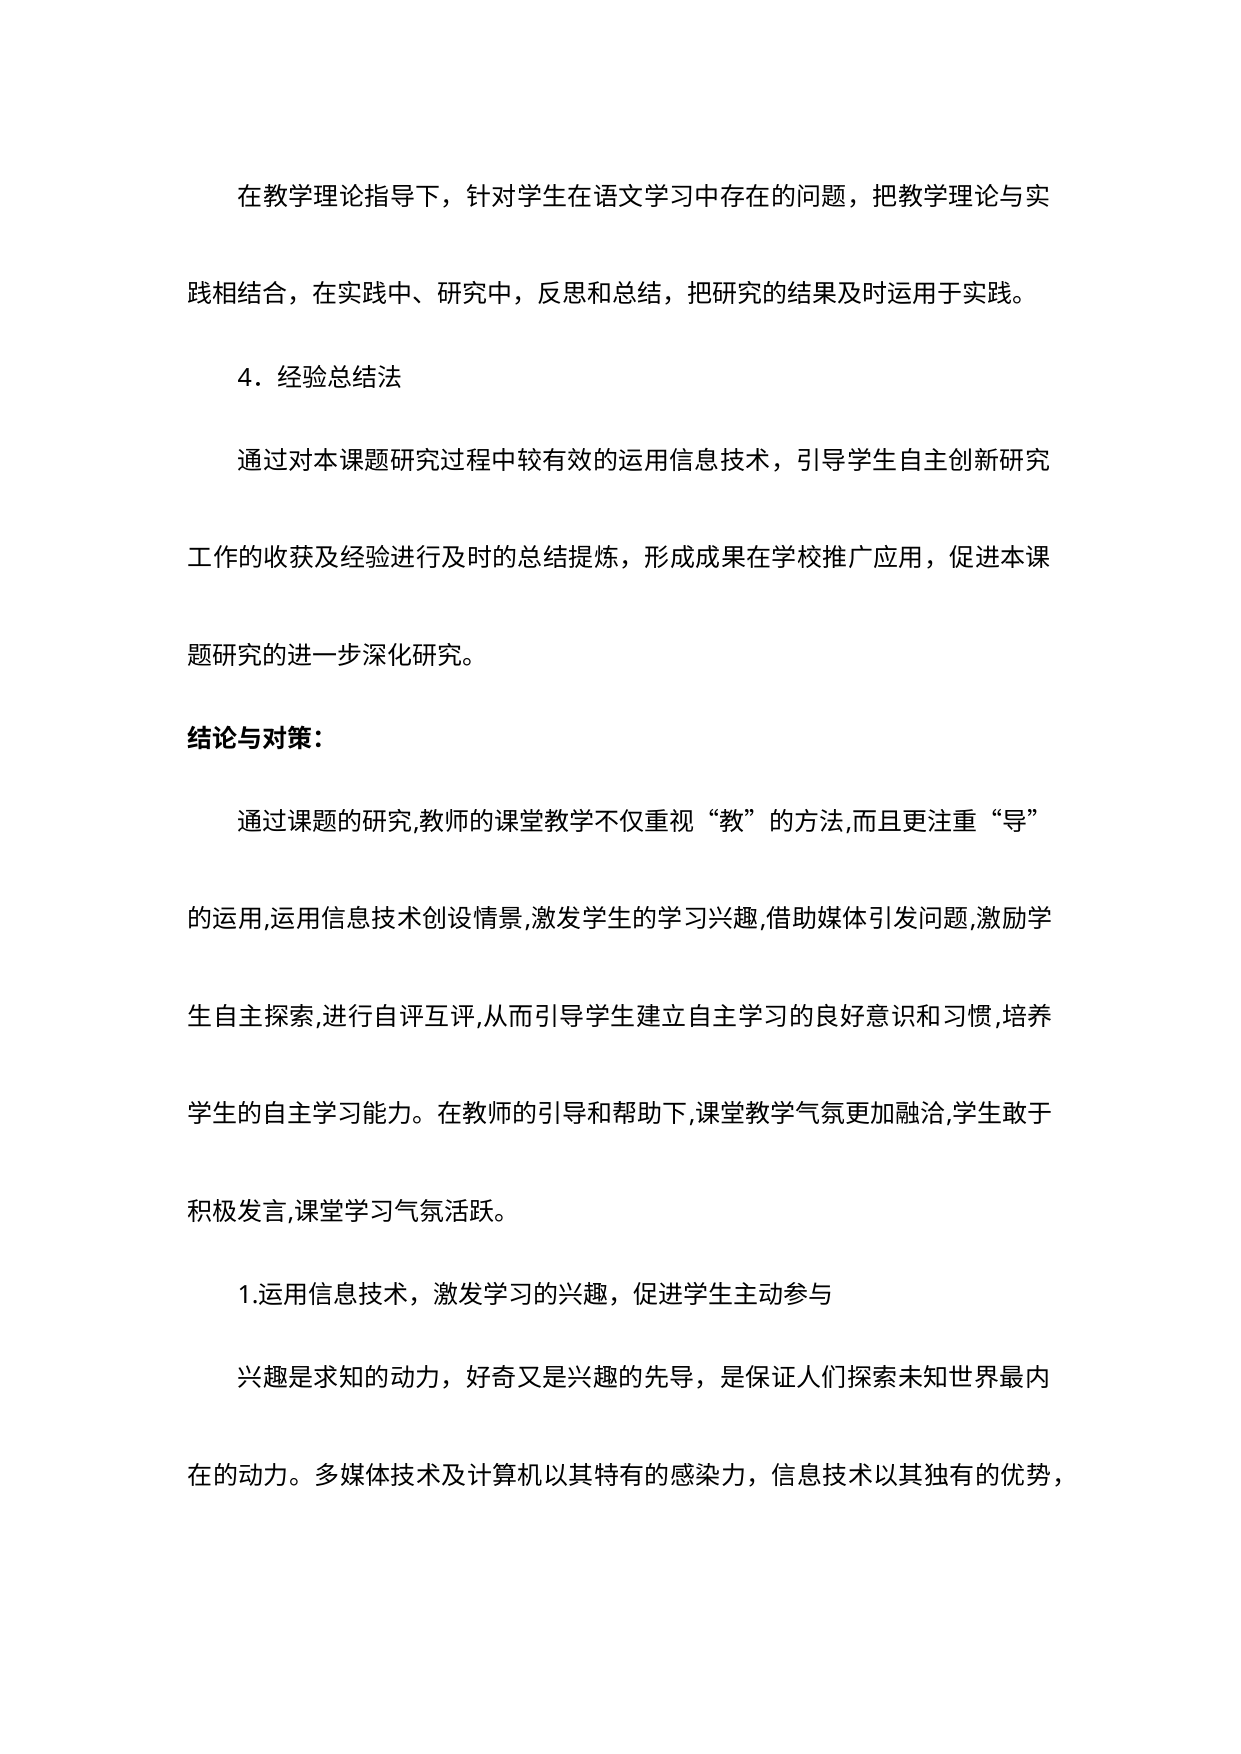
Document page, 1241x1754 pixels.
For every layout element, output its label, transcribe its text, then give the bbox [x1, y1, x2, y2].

text 在教学理论指导下，针对学生在语文学习中存在的问题，把教学理论与实践相结合，在实践中、研究中，反思和总结，把研究的结果及时运用于实践。 [187, 162, 1053, 324]
text 通过对本课题研究过程中较有效的运用信息技术，引导学生自主创新研究工作的收获及经验进行及时的总结提炼，形成成果在学校推广应用，促进本课题研究的进一步深化研究。 [187, 426, 1053, 686]
text 4．经验总结法 [187, 343, 1053, 408]
text 1.运用信息技术，激发学习的兴趣，促进学生主动参与 [187, 1260, 1053, 1325]
text 结论与对策： [187, 704, 1053, 769]
text 通过课题的研究,教师的课堂教学不仅重视“教”的方法,而且更注重“导”的运用,运用信息技术创设情景,激发学生的学习兴趣,借助媒体引发问题,激励学生自主探索,进行自评互评,从而引导学生建立自主学习的良好意识和习惯,培养学生的自主学习能力。在教师的引导和帮助下,课堂教学气氛更加融洽,学生敢于积极发言,课堂学习气氛活跃。 [187, 787, 1053, 1242]
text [187, 1343, 1053, 1506]
